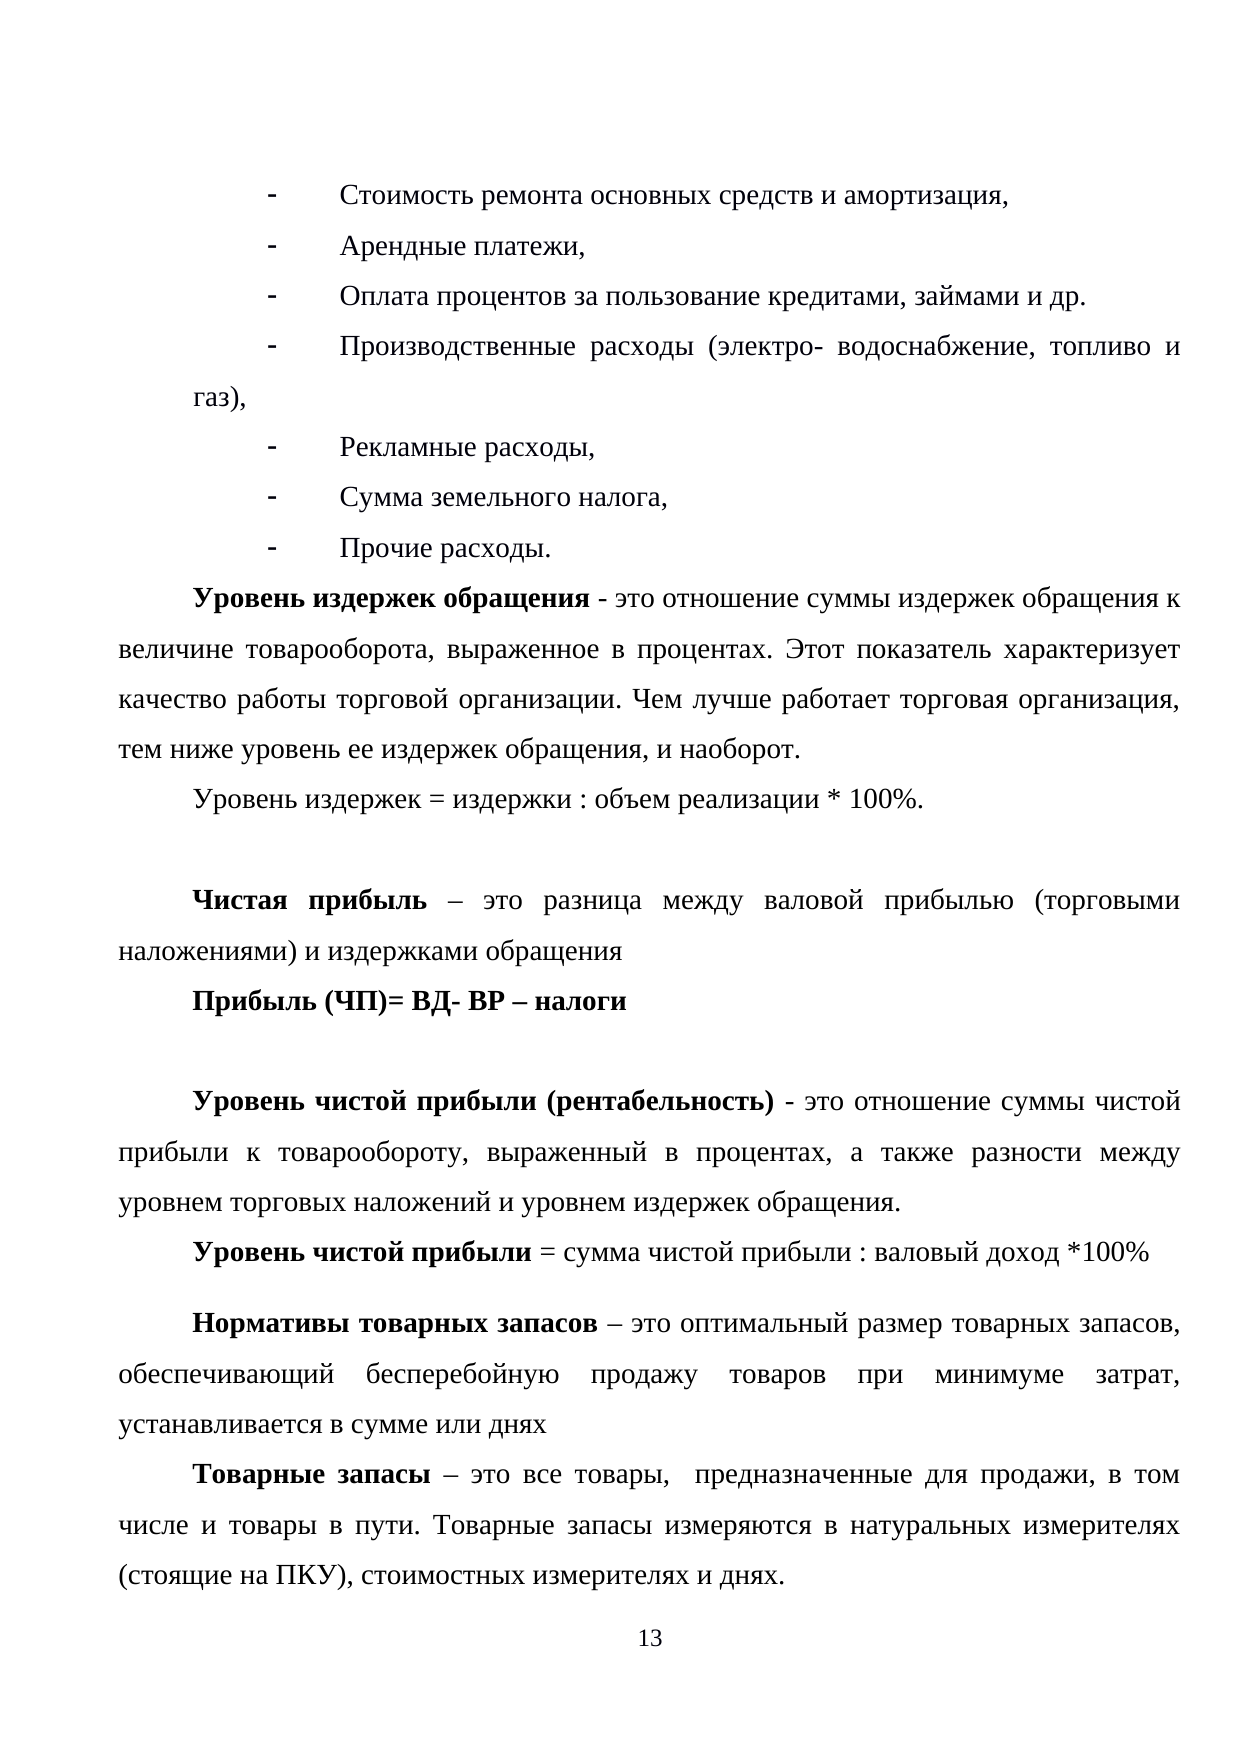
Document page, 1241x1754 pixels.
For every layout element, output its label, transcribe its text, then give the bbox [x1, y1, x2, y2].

list Прочие расходы. [193, 530, 1181, 564]
list Стоимость ремонта основных средств и амортизация, [193, 177, 1181, 211]
text Уровень издержек = издержки : объем реализации * 100%. [118, 782, 1181, 815]
list Производственные расходы (электро- водоснабжение, топливо и газ), [193, 328, 1181, 412]
list Рекламные расходы, [193, 429, 1181, 463]
text Товарные запасы – это все товары, предназначенные для продажи, в том числе и товары в пути. Товарные запасы измеряются в натуральных измерителях (стоящие на ПКУ), стоимостных измерителях и днях. [118, 1457, 1181, 1591]
list Сумма земельного налога, [193, 479, 1181, 513]
text Уровень чистой прибыли = сумма чистой прибыли : валовый доход *100% [118, 1234, 1181, 1268]
text Чистая прибыль – это разница между валовой прибылью (торговыми наложениями) и издержками обращения [118, 882, 1181, 966]
text Нормативы товарных запасов – это оптимальный размер товарных запасов, обеспечивающий бесперебойную продажу товаров при минимуме затрат, устанавливается в сумме или днях [118, 1306, 1181, 1440]
text Уровень издержек обращения - это отношение суммы издержек обращения к величине товарооборота, выраженное в процентах. Этот показатель характеризует качество работы торговой организации. Чем лучше работает торговая организация, тем ниже уровень ее издержек обращения, и наоборот. [118, 580, 1181, 765]
list Оплата процентов за пользование кредитами, займами и др. [193, 278, 1181, 312]
text Уровень чистой прибыли (рентабельность) - это отношение суммы чистой прибыли к товарообороту, выраженный в процентах, а также разности между уровнем торговых наложений и уровнем издержек обращения. [118, 1083, 1181, 1218]
list Арендные платежи, [193, 228, 1181, 261]
text Прибыль (ЧП)= ВД- ВР – налоги [118, 983, 1181, 1016]
